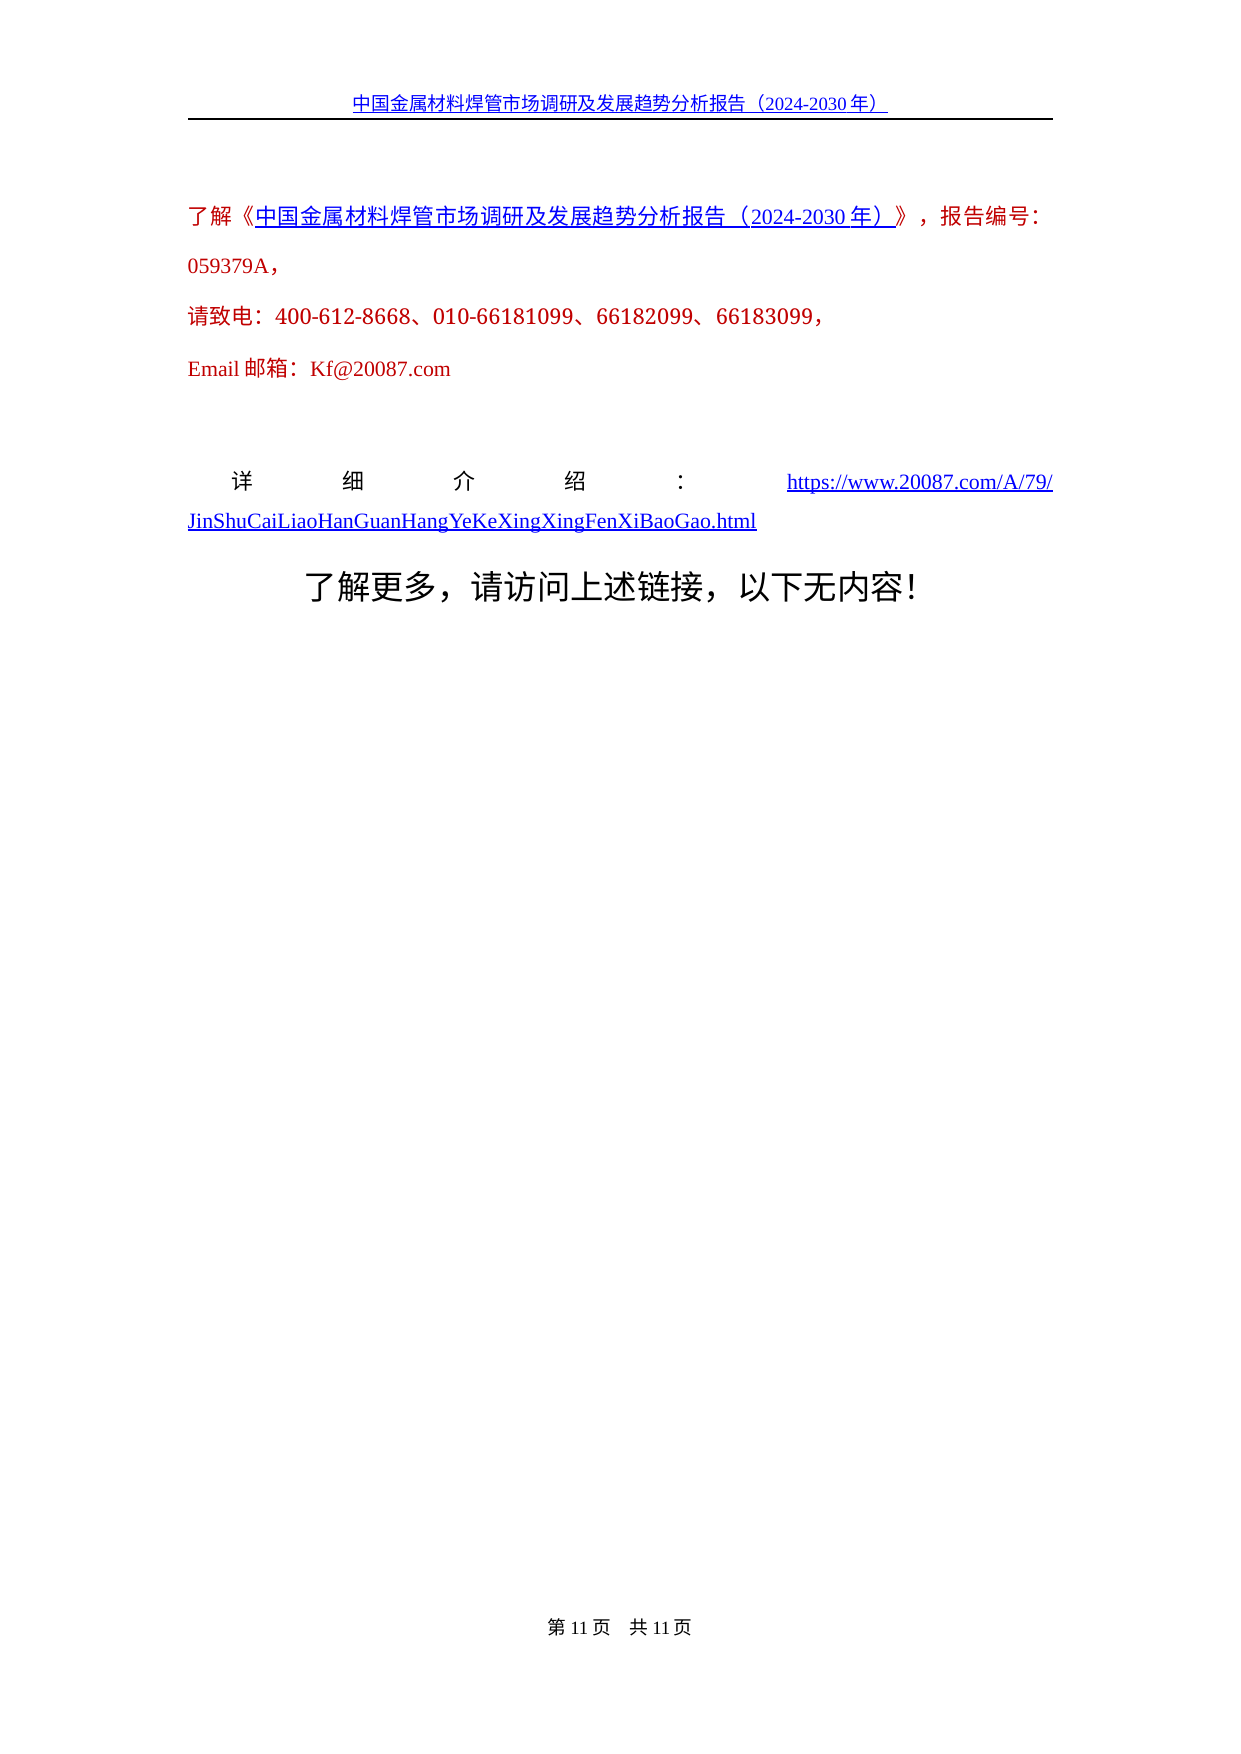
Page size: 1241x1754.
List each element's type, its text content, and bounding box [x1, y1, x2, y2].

text Email邮箱：Kf@20087.com [187, 350, 1053, 383]
title 了解更多，请访问上述链接，以下无内容！ [187, 552, 1053, 617]
text 请致电：400-612-8668、010-66181099、66182099、66183099， [187, 299, 1053, 331]
text 了解《中国金属材料焊管市场调研及发展趋势分析报告（2024-2030年）》，报告编号：059379A， [187, 198, 1053, 280]
text 详细介绍：https://www.20087.com/A/79/JinShuCaiLiaoHanGuanHangYeKeXingXingFenXiBaoGao.html [187, 463, 1053, 536]
